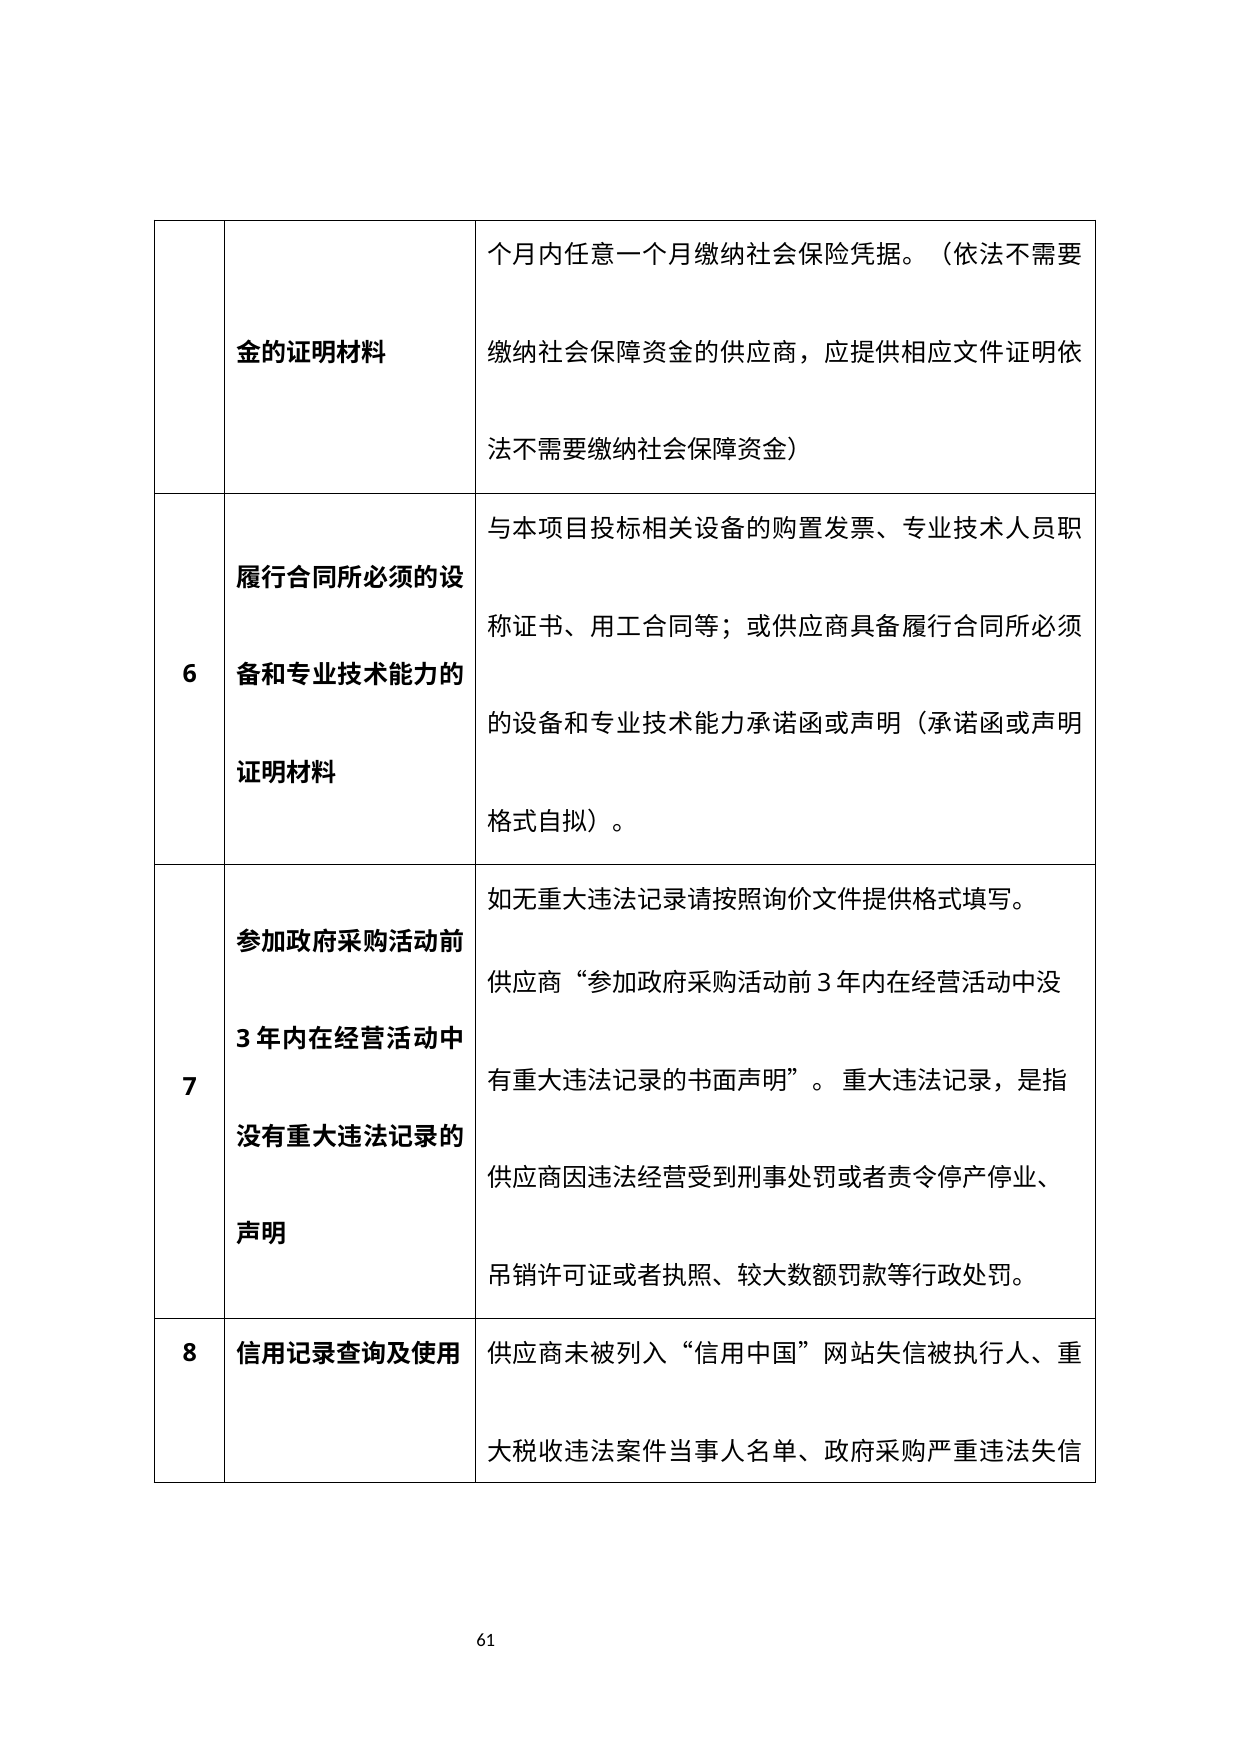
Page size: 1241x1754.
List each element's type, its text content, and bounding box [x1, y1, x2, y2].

table_cell 信用记录查询及使用 [225, 1319, 475, 1482]
table_cell 参加政府采购活动前3年内在经营活动中没有重大违法记录的声明 [225, 865, 475, 1318]
table_cell 如无重大违法记录请按照询价文件提供格式填写。 供应商“参加政府采购活动前3年内在经营活动中没有重大违法记录的书面声明”。 重大违法记录，是指供应商因违法经营受到刑事处罚或者责令停产停业、吊销许可证或者执照、较大数额罚款等行政处罚。 [476, 865, 1095, 1318]
table_cell 依法缴纳社会保障资金的证明材料 [225, 221, 475, 493]
table_cell 履行合同所必须的设备和专业技术能力的证明材料 [225, 494, 475, 864]
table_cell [476, 221, 1095, 493]
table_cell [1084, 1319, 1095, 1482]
table_cell 8 [155, 1319, 224, 1482]
table_cell 与本项目投标相关设备的购置发票、专业技术人员职称证书、用工合同等；或供应商具备履行合同所必须的设备和专业技术能力承诺函或声明（承诺函或声明格式自拟）。 [476, 494, 1095, 864]
table_cell 5 [155, 221, 224, 493]
table_cell 6 [155, 494, 224, 864]
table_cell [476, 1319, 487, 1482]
table_cell 7 [155, 865, 224, 1318]
